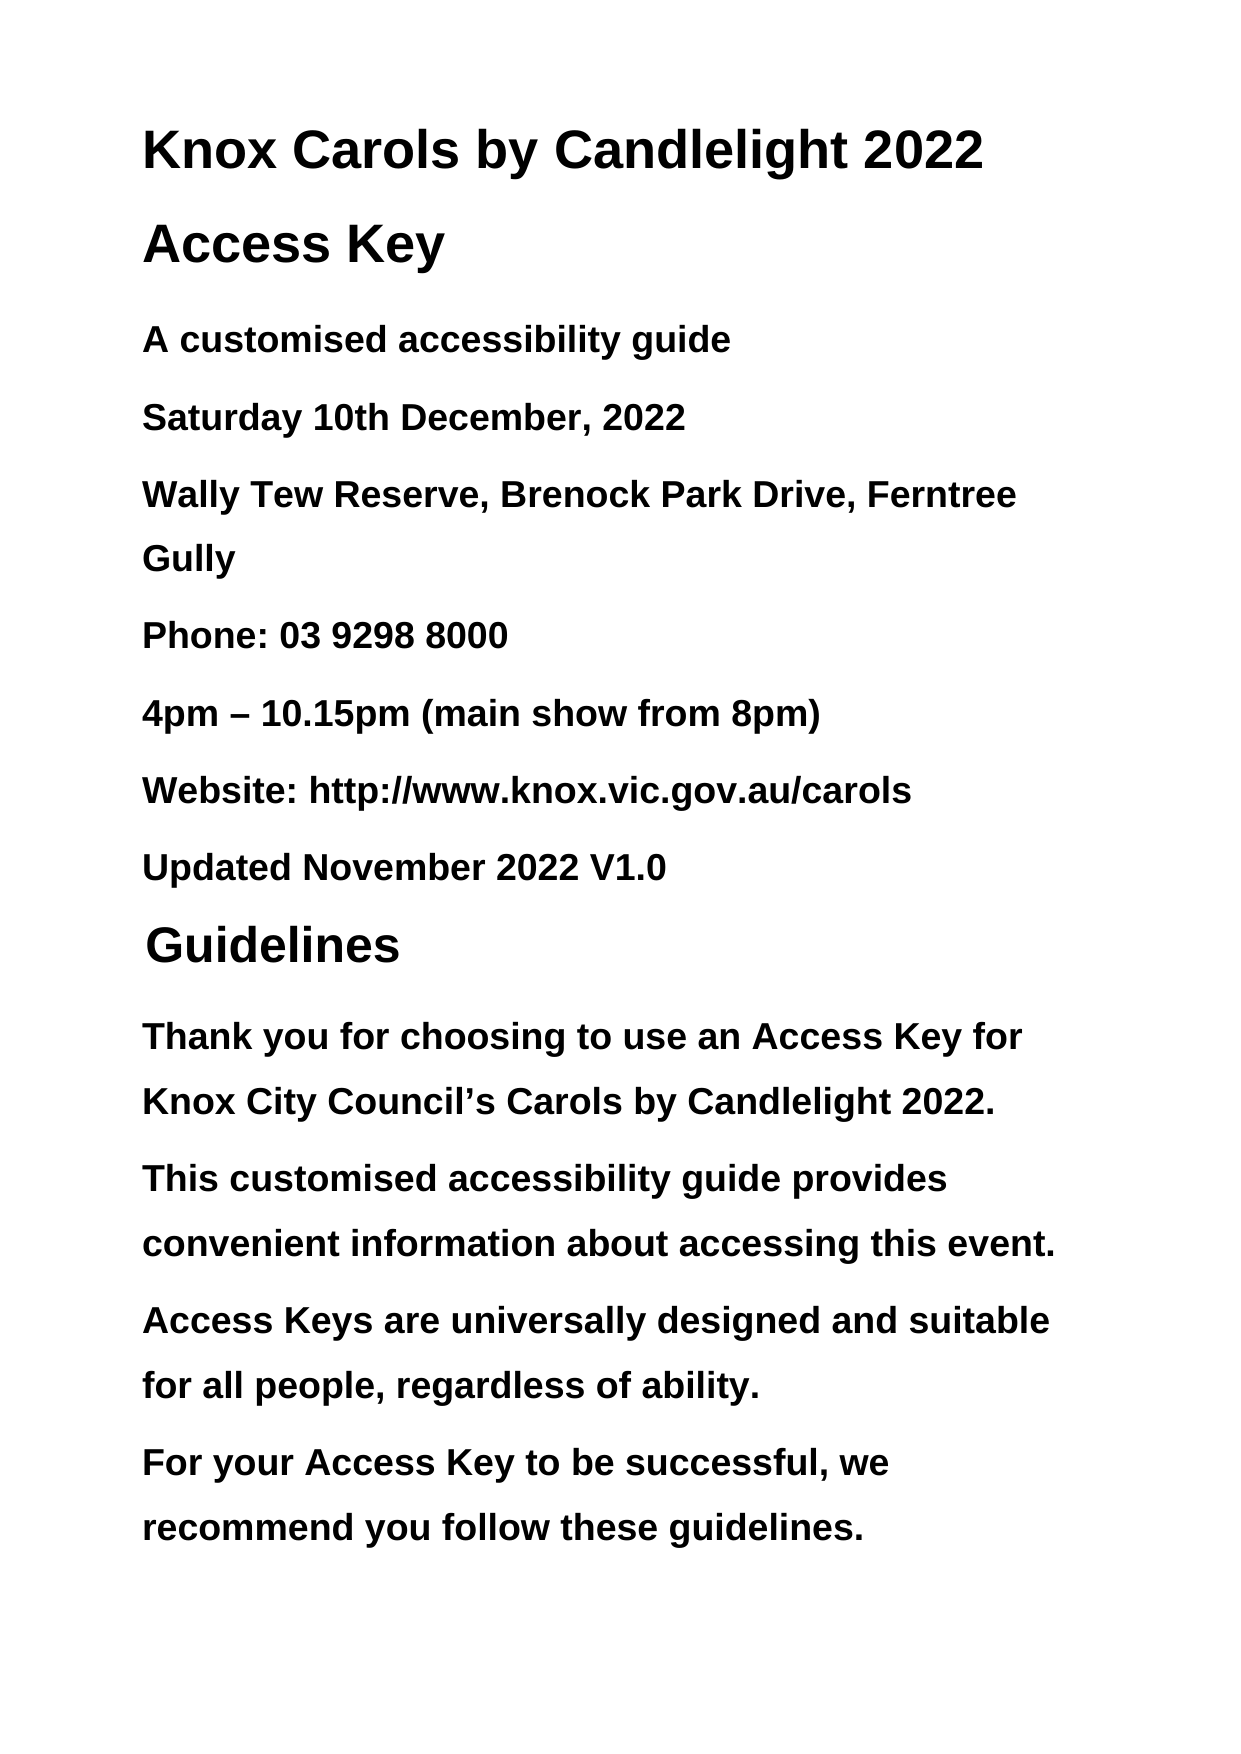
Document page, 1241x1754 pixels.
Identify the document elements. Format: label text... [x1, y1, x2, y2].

text Wally Tew Reserve, Brenock Park Drive, Ferntree Gully [142, 472, 1098, 580]
text For your Access Key to be successful, we recommend you follow these guidelines. [142, 1440, 1098, 1548]
text Thank you for choosing to use an Access Key for Knox City Council’s Carols by Candlelight 2022. [142, 1014, 1098, 1122]
text Updated November 2022 V1.0 [142, 845, 1098, 888]
text Phone: 03 9298 8000 [142, 614, 1098, 657]
text 4pm – 10.15pm (main show from 8pm) [142, 691, 1098, 734]
text Access Keys are universally designed and suitable for all people, regardless of ability. [142, 1298, 1098, 1406]
subtitle Guidelines [142, 916, 1098, 973]
text A customised accessibility guide [142, 317, 1098, 361]
subtitle Knox Carols by Candlelight 2022 Access Key [142, 118, 1098, 274]
text This customised accessibility guide provides convenient information about accessing this event. [142, 1156, 1098, 1264]
text Saturday 10th December, 2022 [142, 395, 1098, 438]
text Website: http://www.knox.vic.gov.au/carols [142, 768, 1098, 811]
